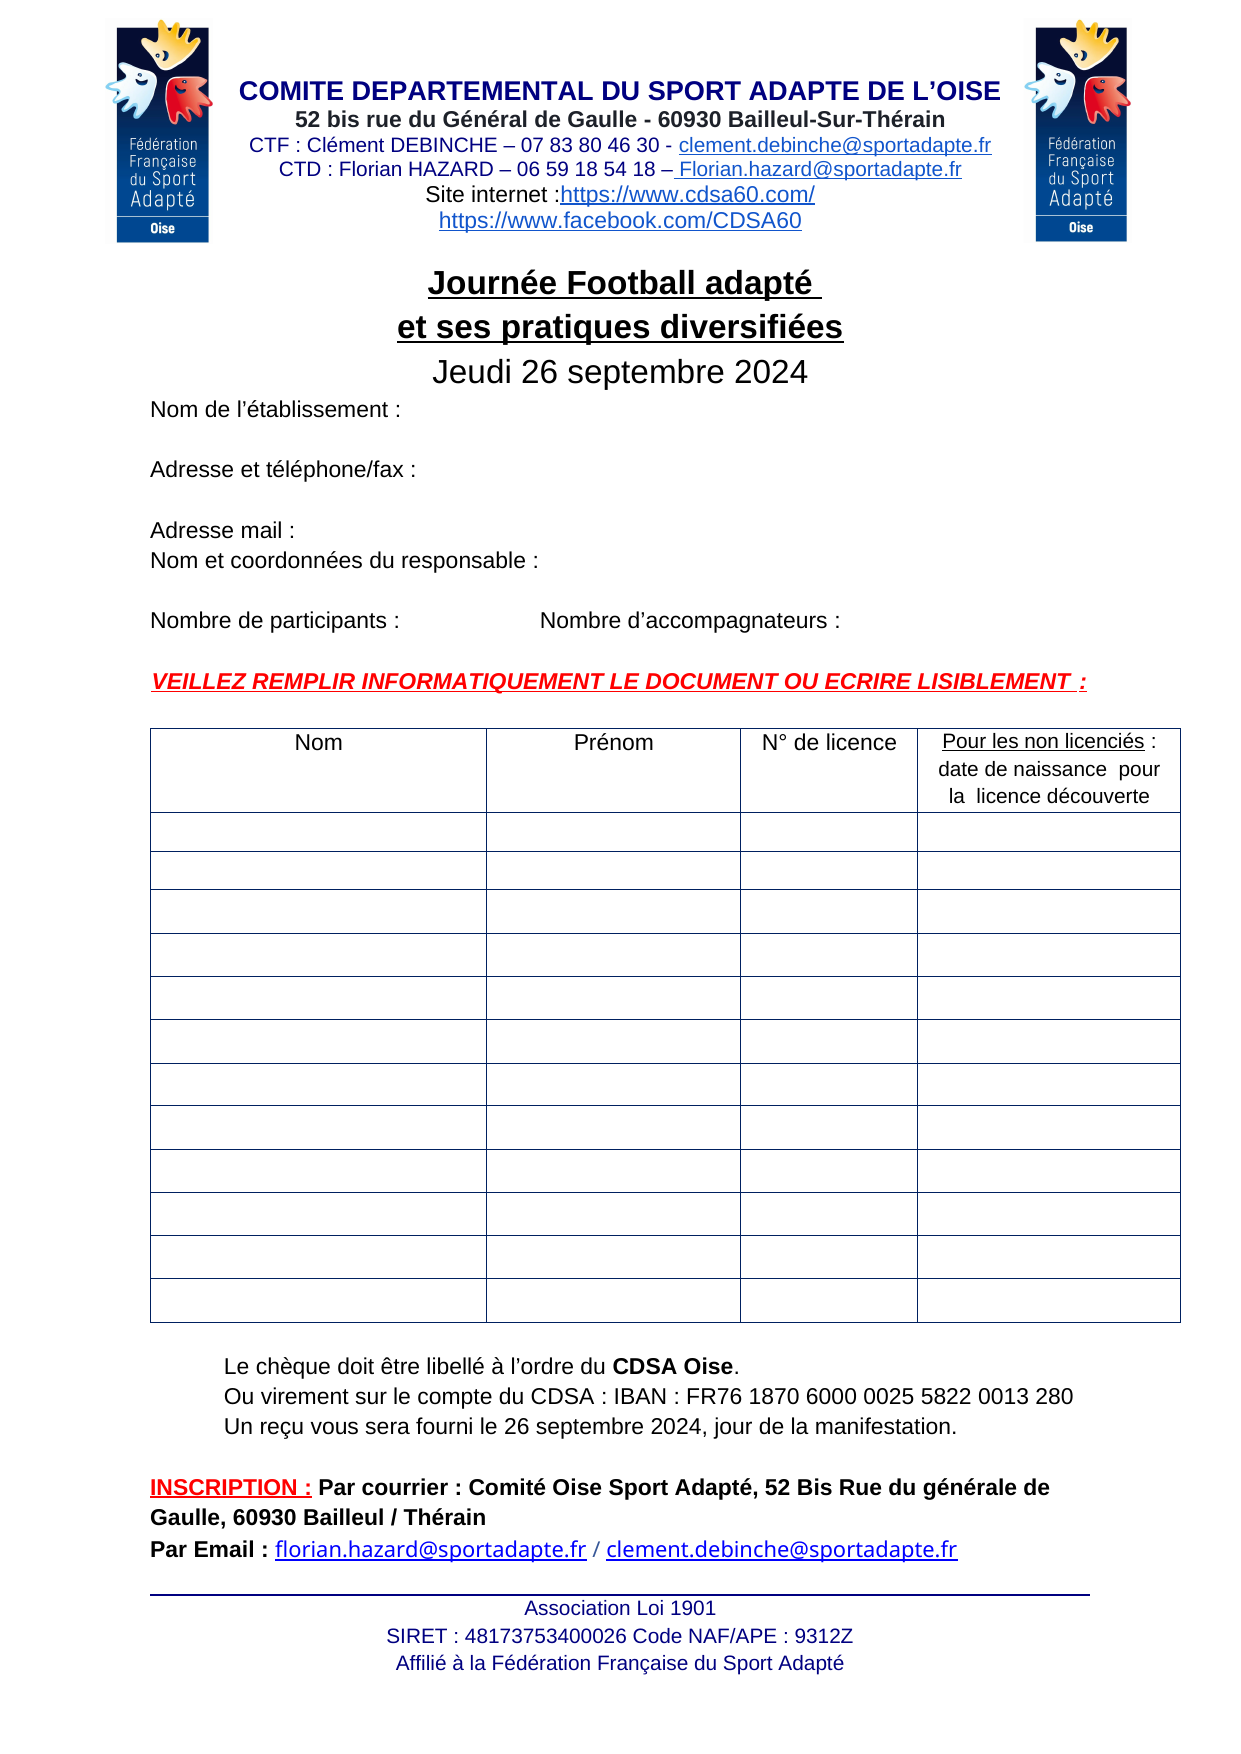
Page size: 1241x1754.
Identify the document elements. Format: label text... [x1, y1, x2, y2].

table_cell [151, 1064, 486, 1105]
table_cell [151, 1106, 486, 1149]
text INSCRIPTION : Par courrier : Comité Oise Sport Adapté, 52 Bis Rue du générale de Gaulle, 60930 Bailleul / Thérain [150, 1474, 1090, 1530]
table_cell [487, 1020, 740, 1063]
table_cell [918, 1020, 1180, 1063]
picture [1023, 18, 1132, 243]
table_cell [151, 1279, 486, 1322]
text Un reçu vous sera fourni le 26 septembre 2024, jour de la manifestation. [150, 1413, 1090, 1440]
text Journée Football adapté [150, 263, 1090, 302]
text et ses pratiques diversifiées [150, 308, 1090, 346]
table_cell [487, 1064, 740, 1105]
table_cell [741, 813, 917, 851]
table_cell [151, 1150, 486, 1192]
table_cell [918, 977, 1180, 1019]
table_cell [151, 1020, 486, 1063]
table_cell [741, 934, 917, 976]
table_cell [741, 1106, 917, 1149]
table_cell [741, 852, 917, 889]
table_cell [918, 1064, 1180, 1105]
table_cell [918, 934, 1180, 976]
table_header N° de licence [741, 729, 917, 812]
table_header Nom [151, 729, 486, 812]
table_cell [487, 1150, 740, 1192]
table_cell [741, 977, 917, 1019]
table_cell [151, 934, 486, 976]
table_cell [487, 813, 740, 851]
table_cell [151, 1236, 486, 1278]
table_cell [151, 1193, 486, 1235]
text Adresse et téléphone/fax : [150, 456, 1090, 483]
table_cell [741, 1020, 917, 1063]
table_header Pour les non licenciés : date de naissance pour la licence découverte [918, 729, 1180, 812]
table_cell [487, 934, 740, 976]
table_cell [151, 852, 486, 889]
table_cell [487, 1236, 740, 1278]
table_cell [918, 1193, 1180, 1235]
table_cell [741, 1236, 917, 1278]
table_cell [487, 977, 740, 1019]
table_cell [918, 1106, 1180, 1149]
table_cell [487, 1106, 740, 1149]
table_cell [741, 1064, 917, 1105]
text Nom de l’établissement : [150, 396, 1090, 422]
table_cell [741, 1150, 917, 1192]
text Jeudi 26 septembre 2024 [150, 352, 1090, 390]
text Nom et coordonnées du responsable : [150, 547, 1090, 573]
table_cell [918, 1279, 1180, 1322]
table_cell [918, 1236, 1180, 1278]
table_cell [487, 890, 740, 933]
text Nombre de participants : Nombre d’accompagnateurs : [150, 607, 1090, 634]
text Adresse mail : [150, 517, 1090, 543]
table_cell [741, 1193, 917, 1235]
table_cell [918, 813, 1180, 851]
text Le chèque doit être libellé à l’ordre du CDSA Oise. [150, 1353, 1090, 1379]
table_cell [487, 1193, 740, 1235]
table_header Prénom [487, 729, 740, 812]
text VEILLEZ REMPLIR INFORMATIQUEMENT LE DOCUMENT OU ECRIRE LISIBLEMENT : [150, 668, 1090, 694]
table_cell [487, 852, 740, 889]
text Ou virement sur le compte du CDSA : IBAN : FR76 1870 6000 0025 5822 0013 280 [150, 1383, 1090, 1409]
picture [104, 18, 214, 244]
table_cell [741, 890, 917, 933]
table_cell [741, 1279, 917, 1322]
table_cell [487, 1279, 740, 1322]
text Par Email : florian.hazard@sportadapte.fr / clement.debinche@sportadapte.fr [150, 1534, 1090, 1564]
table_cell [918, 890, 1180, 933]
table_cell [151, 890, 486, 933]
table_cell [918, 1150, 1180, 1192]
table_cell [151, 813, 486, 851]
table_cell [151, 977, 486, 1019]
table_cell [918, 852, 1180, 889]
